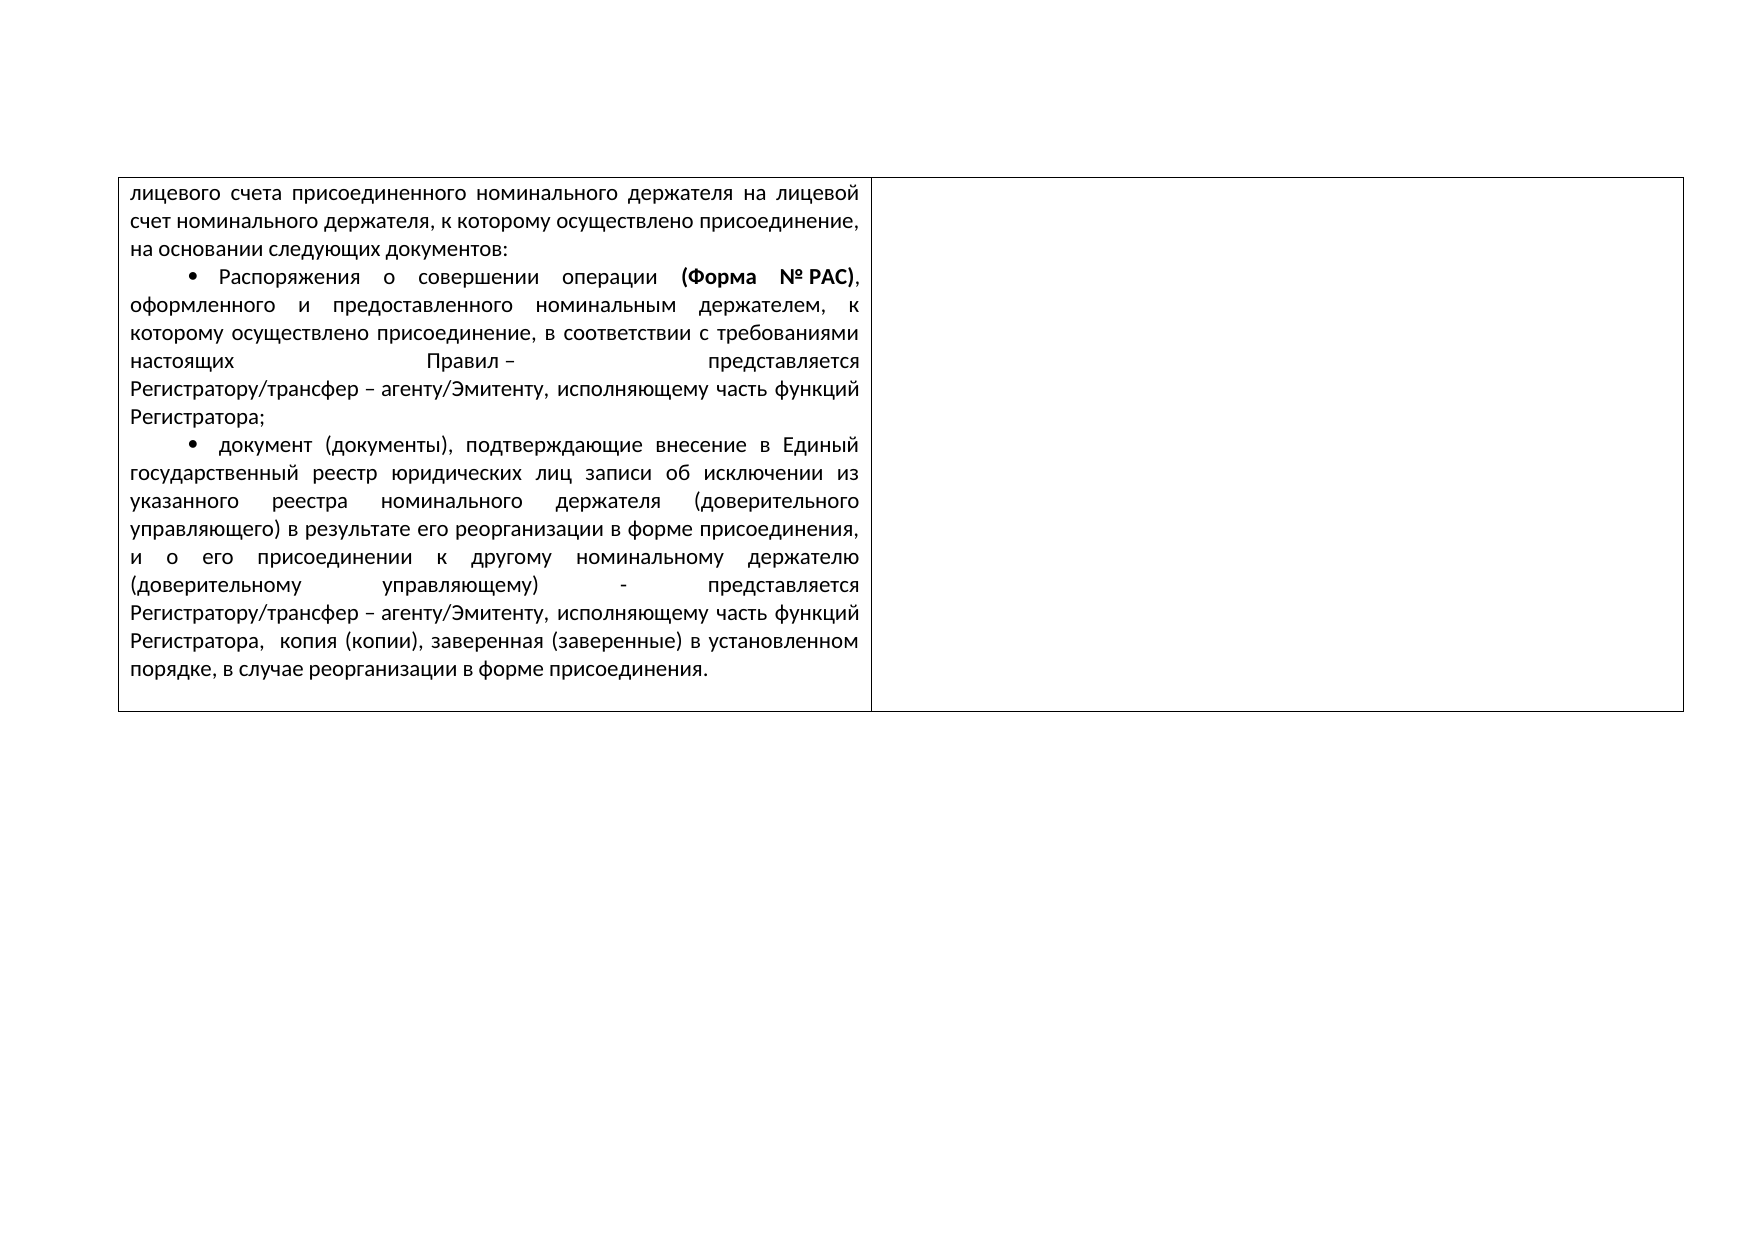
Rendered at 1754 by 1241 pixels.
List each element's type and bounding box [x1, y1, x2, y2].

table_cell [872, 178, 1683, 711]
table_cell [119, 178, 871, 711]
